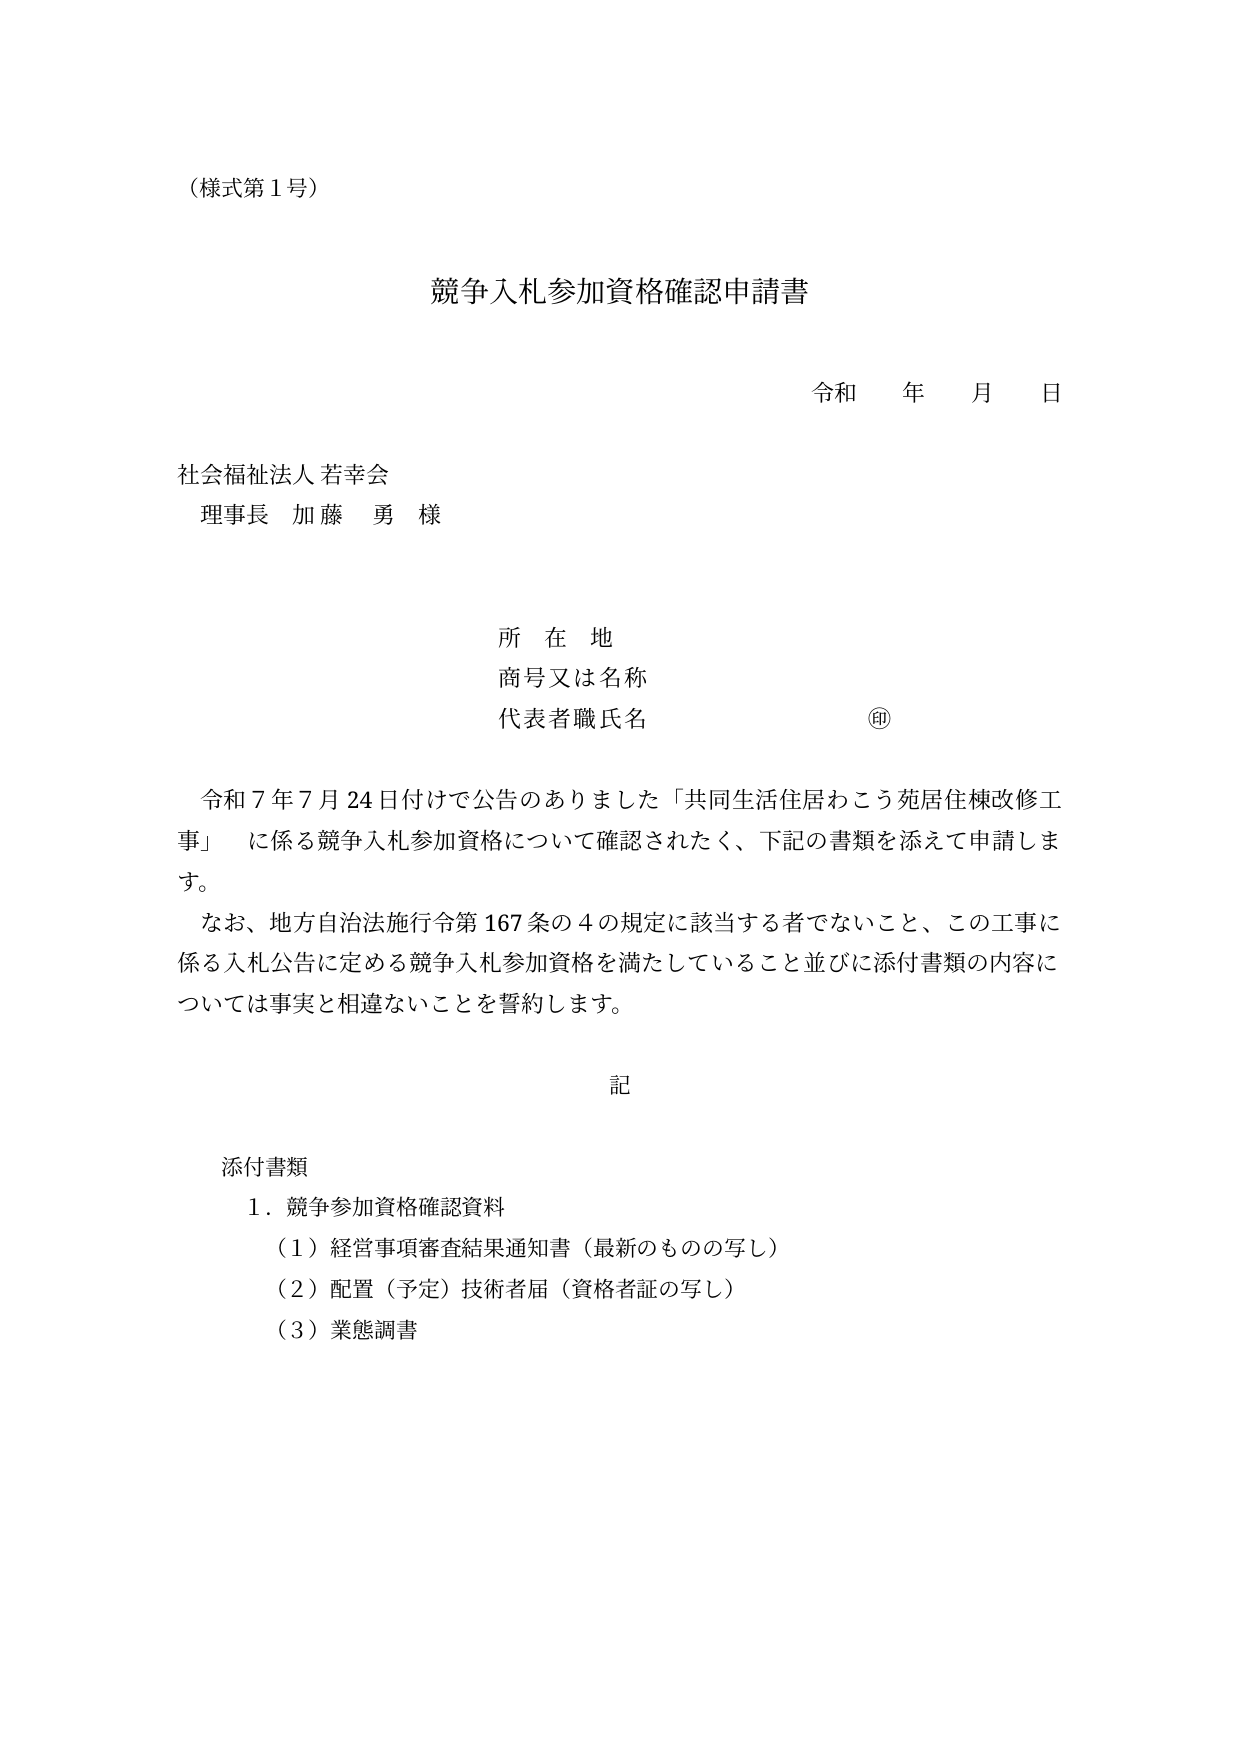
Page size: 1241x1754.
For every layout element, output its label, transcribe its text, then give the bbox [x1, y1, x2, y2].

text （２）配置（予定）技術者届（資格者証の写し） [177, 1267, 1063, 1308]
text １．競争参加資格確認資料 [177, 1186, 1063, 1227]
text 理事長 加 藤 勇 様 [177, 494, 1063, 534]
text 商号又は名称 [177, 657, 953, 697]
text （１）経営事項審査結果通知書（最新のものの写し） [177, 1227, 1063, 1267]
text 社会福祉法人 若幸会 [177, 453, 1063, 494]
text 令和７年７月24日付けで公告のありました「共同生活住居わこう苑居住棟改修工事」 に係る競争入札参加資格について確認されたく、下記の書類を添えて申請します。 [177, 779, 1063, 901]
text 競争入札参加資格確認申請書 [177, 249, 1063, 331]
text 令和 年 月 日 [177, 371, 1063, 412]
text 代表者職氏名 ㊞ [177, 697, 1063, 738]
text 所在地 [177, 616, 1063, 657]
text （３）業態調書 [177, 1308, 1063, 1349]
text 添付書類 [177, 1145, 1063, 1186]
text なお、地方自治法施行令第167条の４の規定に該当する者でないこと、この工事に係る入札公告に定める競争入札参加資格を満たしていること並びに添付書類の内容については事実と相違ないことを誓約します。 [177, 901, 1063, 1023]
text 記 [177, 1064, 1063, 1104]
